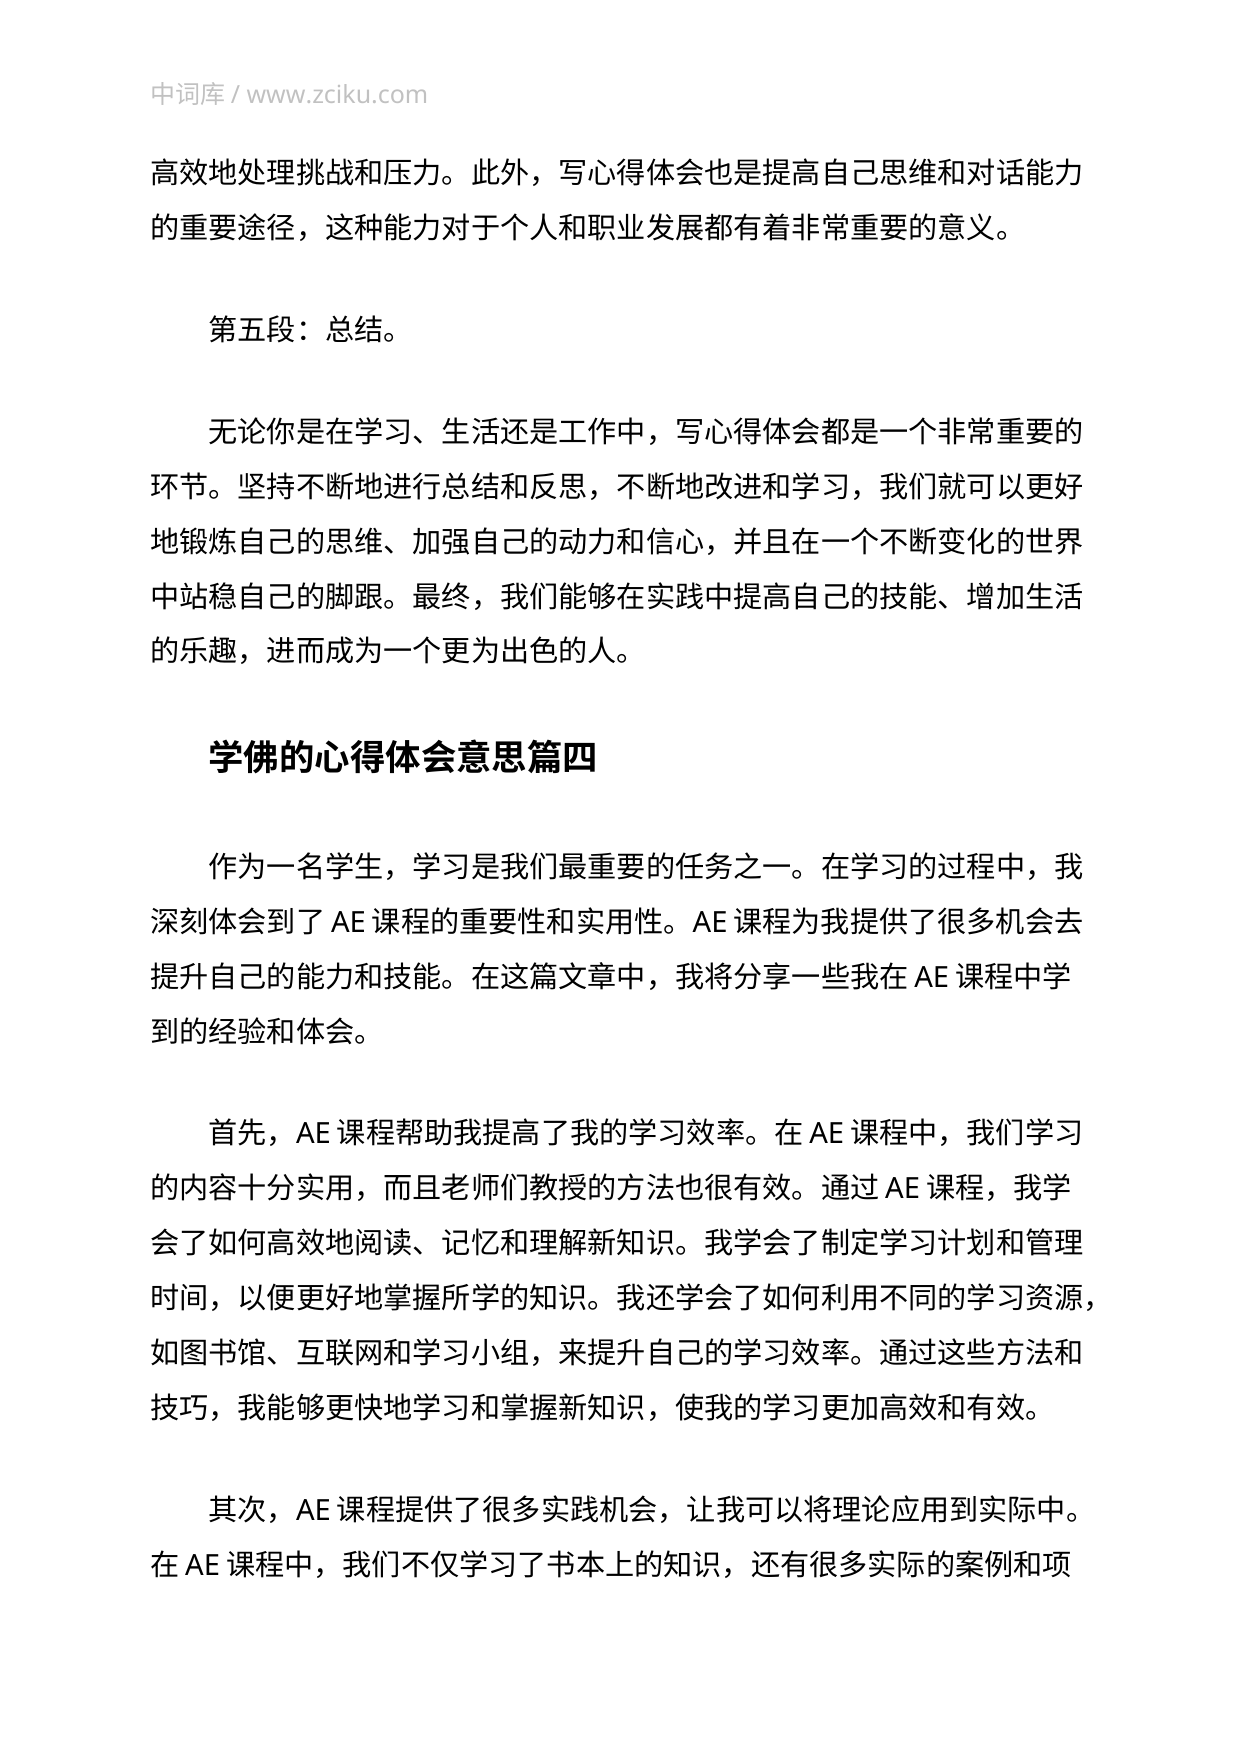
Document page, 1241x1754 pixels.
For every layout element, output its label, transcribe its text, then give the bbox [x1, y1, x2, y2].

text 作为一名学生，学习是我们最重要的任务之一。在学习的过程中，我深刻体会到了AE课程的重要性和实用性。AE课程为我提供了很多机会去提升自己的能力和技能。在这篇文章中，我将分享一些我在AE课程中学到的经验和体会。 [150, 843, 1090, 1050]
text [150, 150, 1090, 247]
text 首先，AE课程帮助我提高了我的学习效率。在AE课程中，我们学习的内容十分实用，而且老师们教授的方法也很有效。通过AE课程，我学会了如何高效地阅读、记忆和理解新知识。我学会了制定学习计划和管理时间，以便更好地掌握所学的知识。我还学会了如何利用不同的学习资源，如图书馆、互联网和学习小组，来提升自己的学习效率。通过这些方法和技巧，我能够更快地学习和掌握新知识，使我的学习更加高效和有效。 [150, 1110, 1090, 1427]
text 学佛的心得体会意思篇四 [150, 730, 1090, 781]
text 无论你是在学习、生活还是工作中，写心得体会都是一个非常重要的环节。坚持不断地进行总结和反思，不断地改进和学习，我们就可以更好地锻炼自己的思维、加强自己的动力和信心，并且在一个不断变化的世界中站稳自己的脚跟。最终，我们能够在实践中提高自己的技能、增加生活的乐趣，进而成为一个更为出色的人。 [150, 408, 1090, 670]
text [150, 1486, 1090, 1584]
text 第五段：总结。 [150, 307, 1090, 349]
